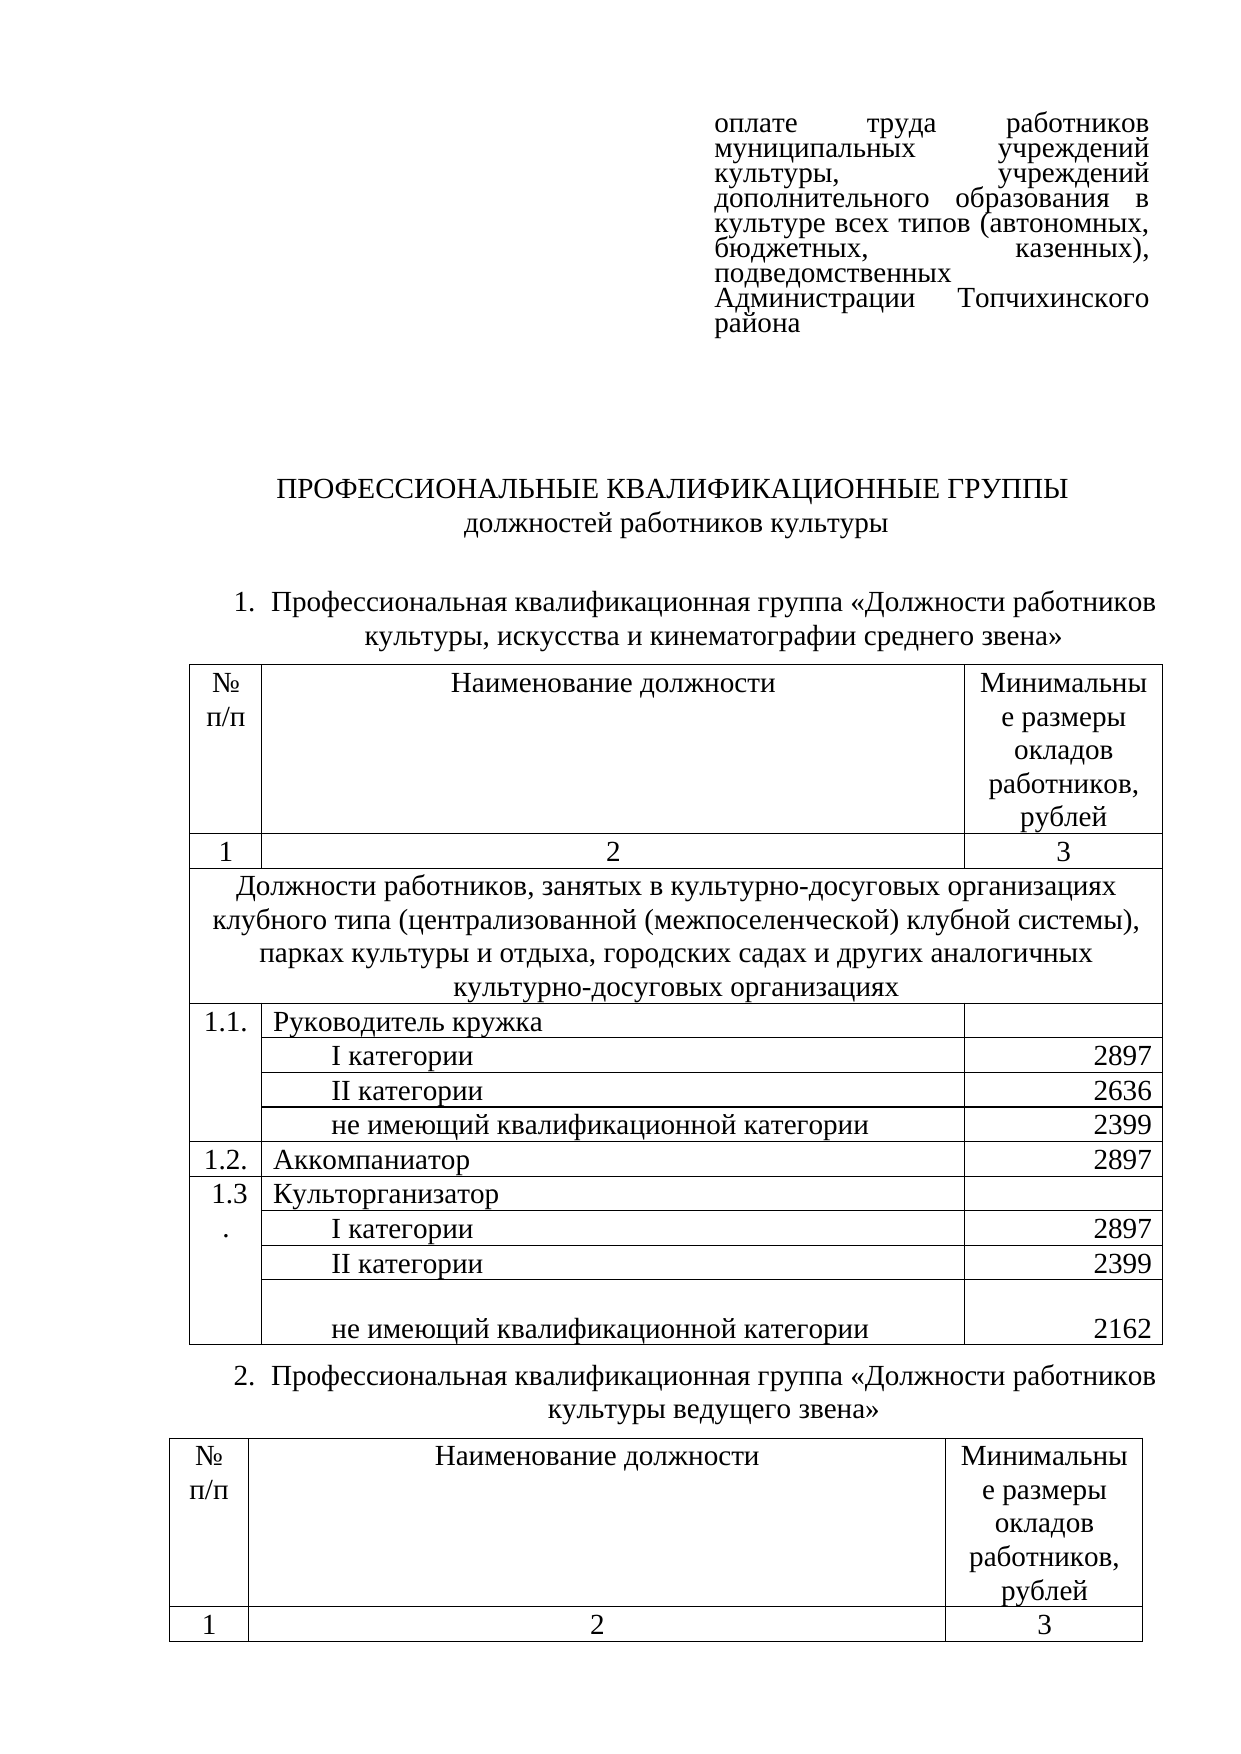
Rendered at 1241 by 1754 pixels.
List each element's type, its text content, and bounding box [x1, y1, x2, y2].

table_cell 1.1. [190, 1004, 261, 1141]
table_cell 2399 [965, 1246, 1162, 1279]
title ПРОФЕССИОНАЛЬНЫЕ КВАЛИФИКАЦИОННЫЕ ГРУППЫ должностей работников культуры [171, 471, 1181, 538]
table_cell 1.3. [190, 1177, 261, 1344]
table_cell II категории [262, 1073, 964, 1106]
table_cell 2162 [965, 1280, 1162, 1344]
table_cell [965, 1177, 1162, 1210]
table_cell I категории [262, 1211, 964, 1245]
table_cell 2399 [965, 1108, 1162, 1141]
table_header № п/п [170, 1439, 248, 1606]
table_cell Должности работников, занятых в культурно-досуговых организациях клубного типа (централизованной (межпоселенческой) клубной системы), парках культуры и отдыха, городских садах и других аналогичных культурно-досуговых организациях [190, 869, 1162, 1003]
list Профессиональная квалификационная группа «Должности работников культуры ведущего звена» [209, 1358, 1181, 1425]
table_cell II категории [262, 1246, 964, 1279]
table_header № п/п [190, 665, 261, 833]
table_cell I категории [262, 1038, 964, 1072]
table_cell не имеющий квалификационной категории [262, 1108, 964, 1141]
table_cell 3 [965, 834, 1162, 867]
list Профессиональная квалификационная группа «Должности работников культуры, искусства и кинематографии среднего звена» [209, 584, 1181, 652]
table_cell Аккомпаниатор [262, 1142, 964, 1176]
table_cell не имеющий квалификационной категории [262, 1280, 964, 1344]
table_cell 1.2. [190, 1142, 261, 1176]
table_cell 1 [170, 1607, 248, 1641]
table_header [703, 112, 1161, 337]
table_header Минимальные размеры окладов работников, рублей [965, 665, 1162, 833]
table_cell 2 [249, 1607, 945, 1641]
table_cell Культорганизатор [262, 1177, 964, 1210]
table_cell 1 [190, 834, 261, 867]
table_cell Руководитель кружка [262, 1004, 964, 1037]
table_header Наименование должности [262, 665, 964, 833]
table_cell 2897 [965, 1038, 1162, 1072]
table_cell 2636 [965, 1073, 1162, 1106]
table_header Наименование должности [249, 1439, 945, 1606]
table_header Минимальные размеры окладов работников, рублей [946, 1439, 1142, 1606]
table_cell 2897 [965, 1211, 1162, 1245]
table_cell [965, 1004, 1162, 1037]
table_cell 3 [946, 1607, 1142, 1641]
table_cell 2897 [965, 1142, 1162, 1176]
table_cell 2 [262, 834, 964, 867]
